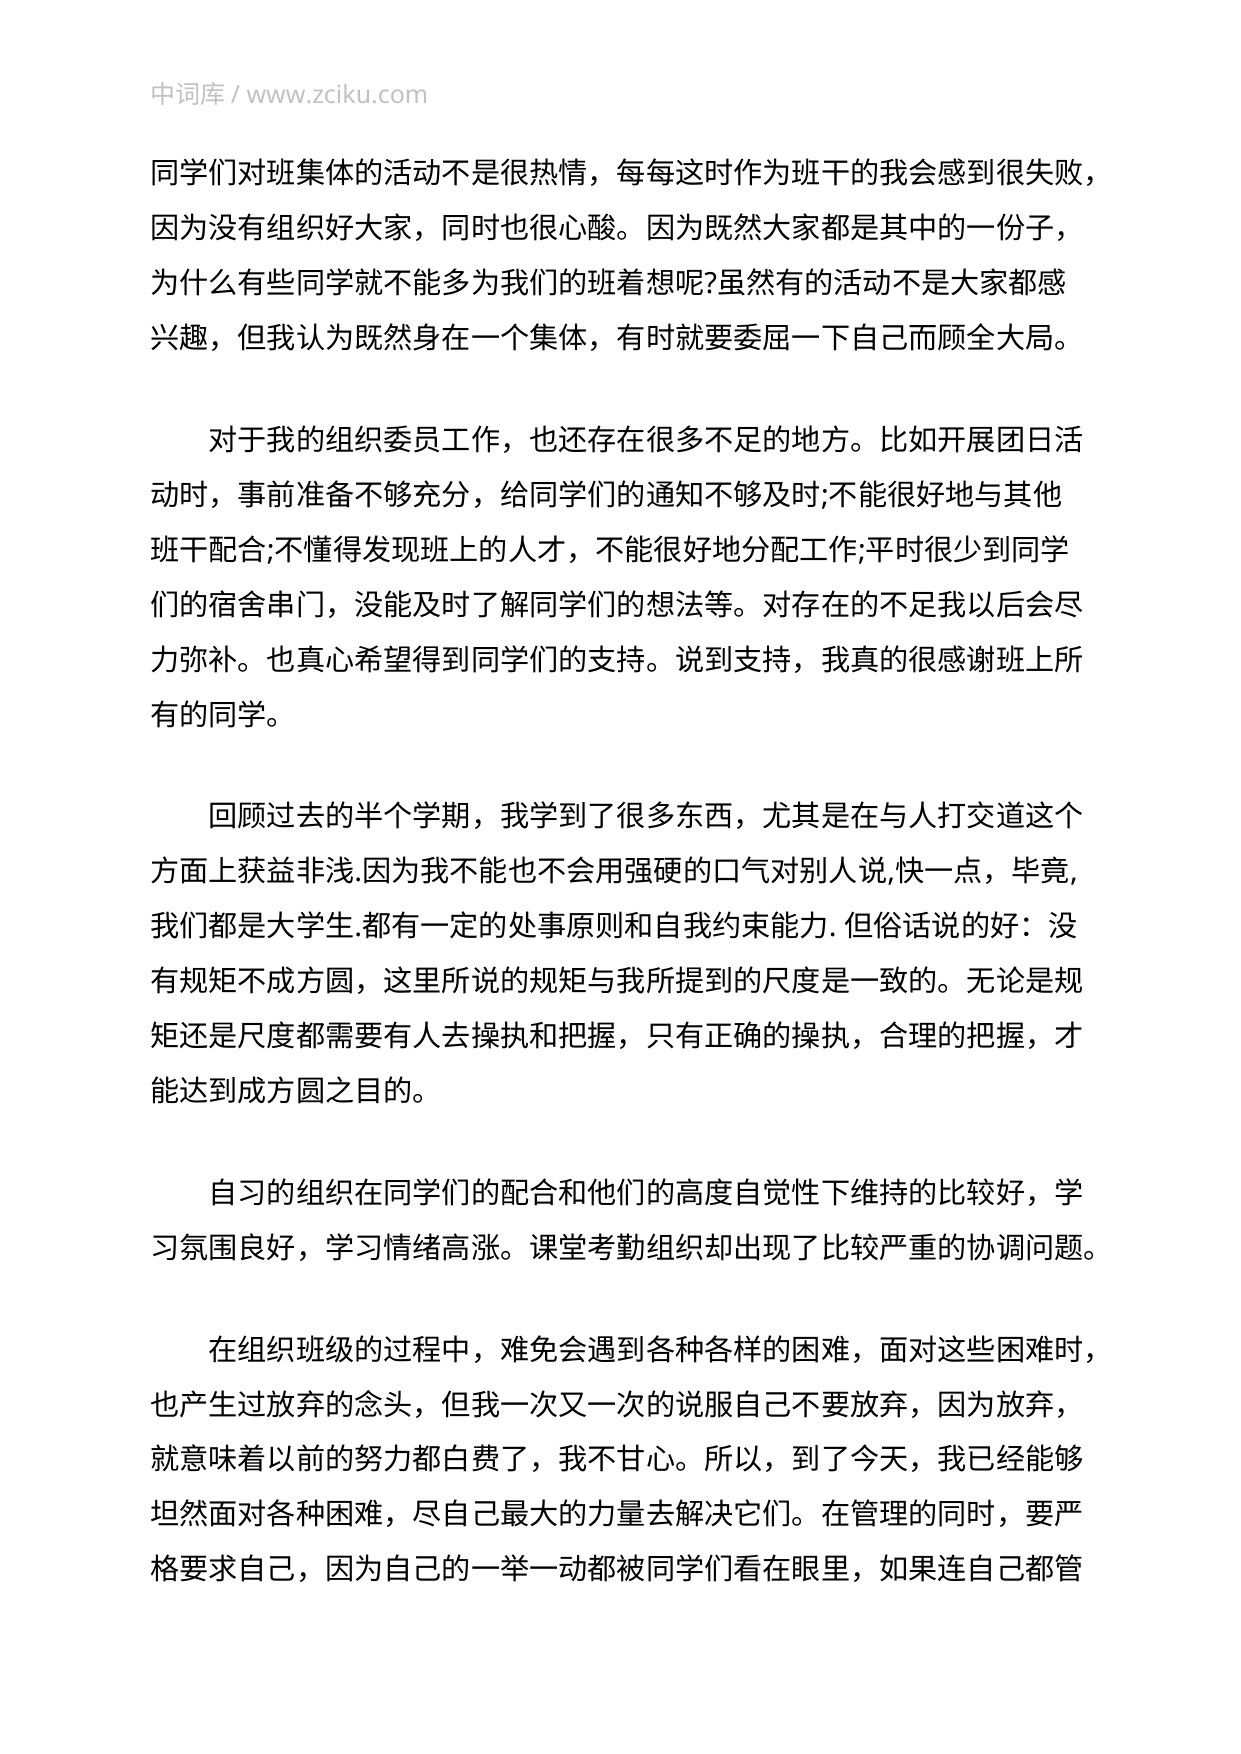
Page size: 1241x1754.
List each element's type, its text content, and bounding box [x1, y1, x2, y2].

text 自习的组织在同学们的配合和他们的高度自觉性下维持的比较好，学习氛围良好，学习情绪高涨。课堂考勤组织却出现了比较严重的协调问题。 [150, 1169, 1090, 1267]
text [150, 150, 1090, 357]
text 回顾过去的半个学期，我学到了很多东西，尤其是在与人打交道这个方面上获益非浅.因为我不能也不会用强硬的口气对别人说,快一点，毕竟,我们都是大学生.都有一定的处事原则和自我约束能力. 但俗话说的好：没有规矩不成方圆，这里所说的规矩与我所提到的尺度是一致的。无论是规矩还是尺度都需要有人去操执和把握，只有正确的操执，合理的把握，才能达到成方圆之目的。 [150, 793, 1090, 1110]
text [150, 1326, 1090, 1588]
text 对于我的组织委员工作，也还存在很多不足的地方。比如开展团日活动时，事前准备不够充分，给同学们的通知不够及时;不能很好地与其他班干配合;不懂得发现班上的人才，不能很好地分配工作;平时很少到同学们的宿舍串门，没能及时了解同学们的想法等。对存在的不足我以后会尽力弥补。也真心希望得到同学们的支持。说到支持，我真的很感谢班上所有的同学。 [150, 417, 1090, 733]
